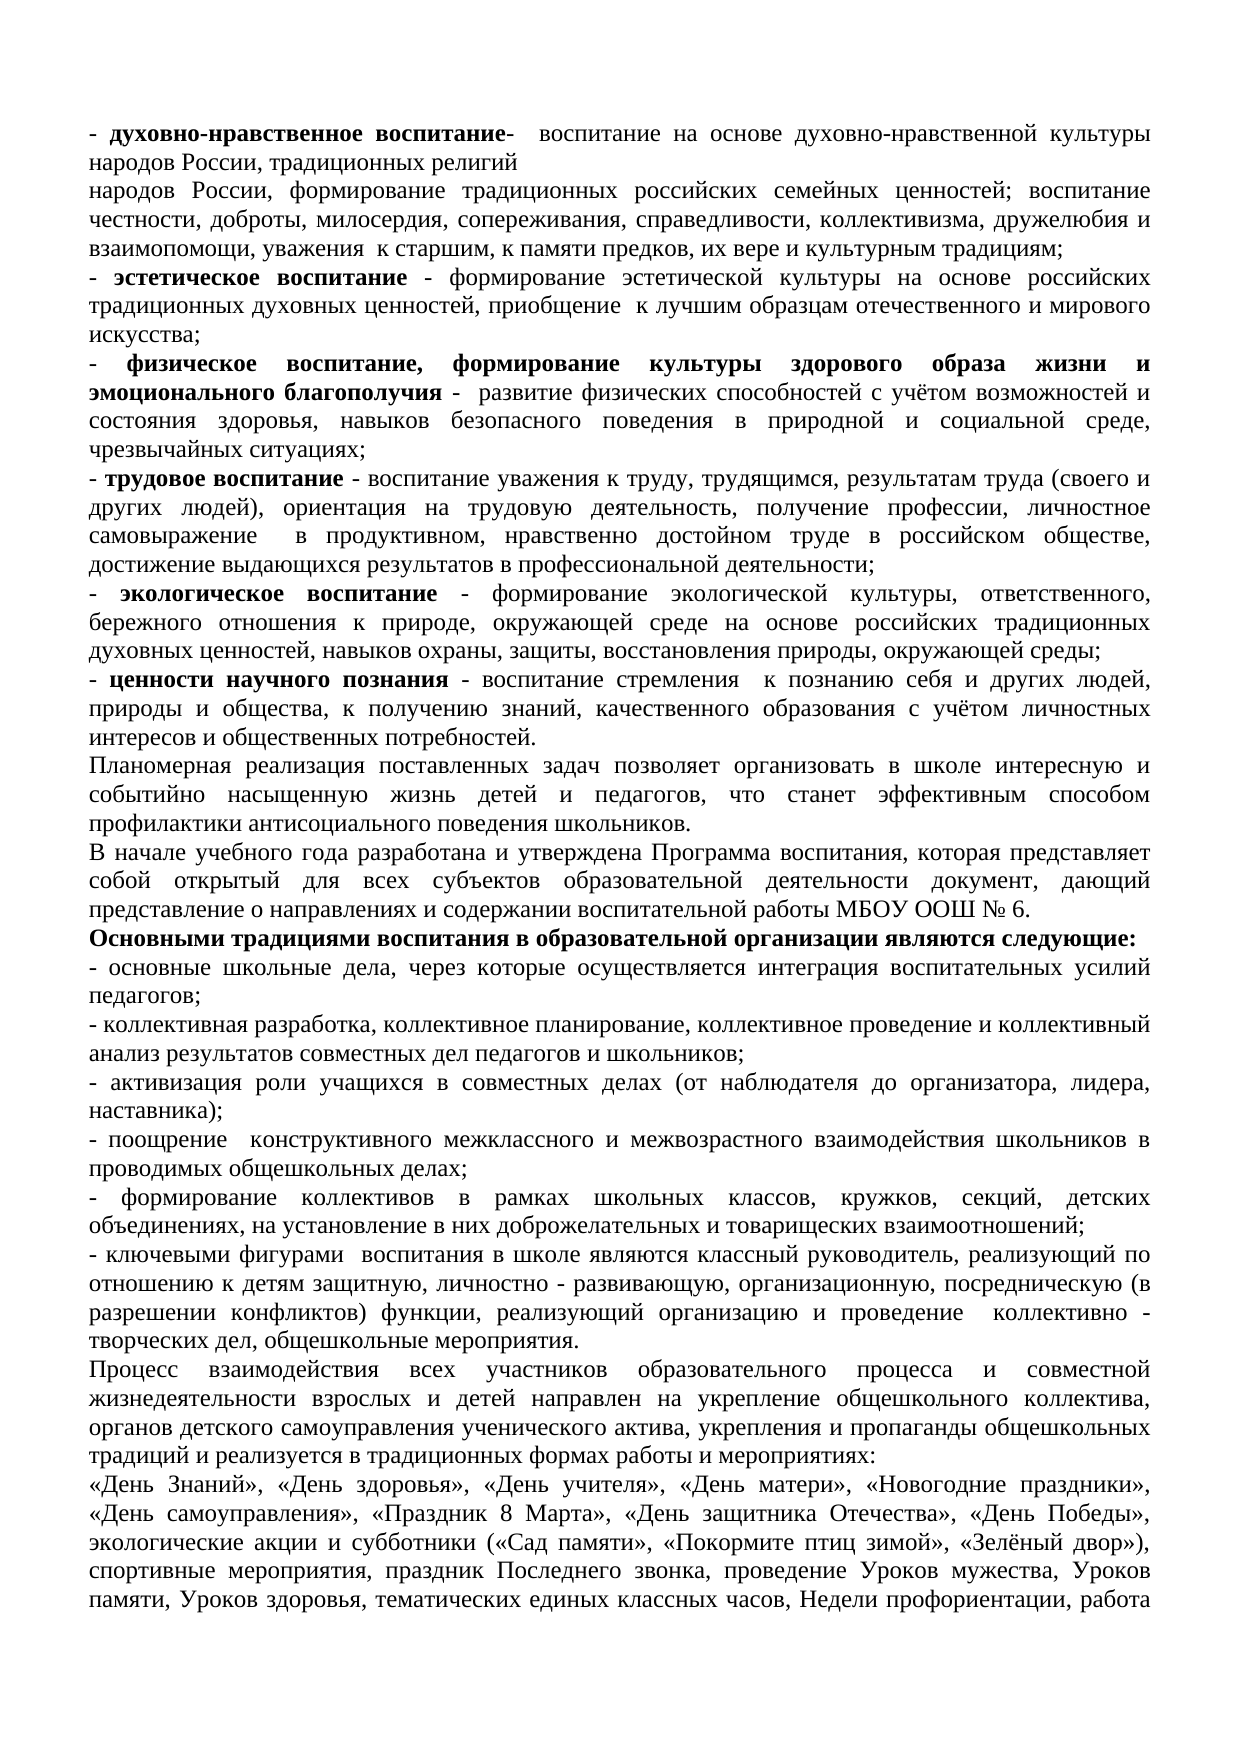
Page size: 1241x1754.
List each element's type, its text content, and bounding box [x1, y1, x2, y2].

text Основными традициями воспитания в образовательной организации являются следующие: [88, 923, 1152, 952]
text - ключевыми фигурами воспитания в школе являются классный руководитель, реализующий по отношению к детям защитную, личностно - развивающую, организационную, посредническую (в разрешении конфликтов) функции, реализующий организацию и проведение коллективно - творческих дел, общешкольные мероприятия. [88, 1239, 1152, 1354]
text - ценности научного познания - воспитание стремления к познанию себя и других людей, природы и общества, к получению знаний, качественного образования с учётом личностных интересов и общественных потребностей. [88, 664, 1152, 751]
text Планомерная реализация поставленных задач позволяет организовать в школе интересную и событийно насыщенную жизнь детей и педагогов, что станет эффективным способом профилактики антисоциального поведения школьников. [88, 751, 1152, 837]
text - активизация роли учащихся в совместных делах (от наблюдателя до организатора, лидера, наставника); [88, 1067, 1152, 1124]
text - физическое воспитание, формирование культуры здорового образа жизни и эмоционального благополучия - развитие физических способностей с учётом возможностей и состояния здоровья, навыков безопасного поведения в природной и социальной среде, чрезвычайных ситуациях; [88, 348, 1152, 463]
text - трудовое воспитание - воспитание уважения к труду, трудящимся, результатам труда (своего и других людей), ориентация на трудовую деятельность, получение профессии, личностное самовыражение в продуктивном, нравственно достойном труде в российском обществе, достижение выдающихся результатов в профессиональной деятельности; [88, 463, 1152, 578]
text народов России, формирование традиционных российских семейных ценностей; воспитание честности, доброты, милосердия, сопереживания, справедливости, коллективизма, дружелюбия и взаимопомощи, уважения к старшим, к памяти предков, их вере и культурным традициям; [88, 176, 1152, 262]
text - экологическое воспитание - формирование экологической культуры, ответственного, бережного отношения к природе, окружающей среде на основе российских традиционных духовных ценностей, навыков охраны, защиты, восстановления природы, окружающей среды; [88, 578, 1152, 664]
text - коллективная разработка, коллективное планирование, коллективное проведение и коллективный анализ результатов совместных дел педагогов и школьников; [88, 1009, 1152, 1067]
text Процесс взаимодействия всех участников образовательного процесса и совместной жизнедеятельности взрослых и детей направлен на укрепление общешкольного коллектива, органов детского самоуправления ученического актива, укрепления и пропаганды общешкольных традиций и реализуется в традиционных формах работы и мероприятиях: [88, 1354, 1152, 1469]
text - эстетическое воспитание - формирование эстетической культуры на основе российских традиционных духовных ценностей, приобщение к лучшим образцам отечественного и мирового искусства; [88, 262, 1152, 348]
text - духовно-нравственное воспитание- воспитание на основе духовно-нравственной культуры народов России, традиционных религий [88, 118, 1152, 176]
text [88, 1469, 1152, 1613]
text - основные школьные дела, через которые осуществляется интеграция воспитательных усилий педагогов; [88, 952, 1152, 1009]
text В начале учебного года разработана и утверждена Программа воспитания, которая представляет собой открытый для всех субъектов образовательной деятельности документ, дающий представление о направлениях и содержании воспитательной работы МБОУ ООШ № 6. [88, 837, 1152, 923]
text - формирование коллективов в рамках школьных классов, кружков, секций, детских объединениях, на установление в них доброжелательных и товарищеских взаимоотношений; [88, 1182, 1152, 1239]
text - поощрение конструктивного межклассного и межвозрастного взаимодействия школьников в проводимых общешкольных делах; [88, 1124, 1152, 1182]
